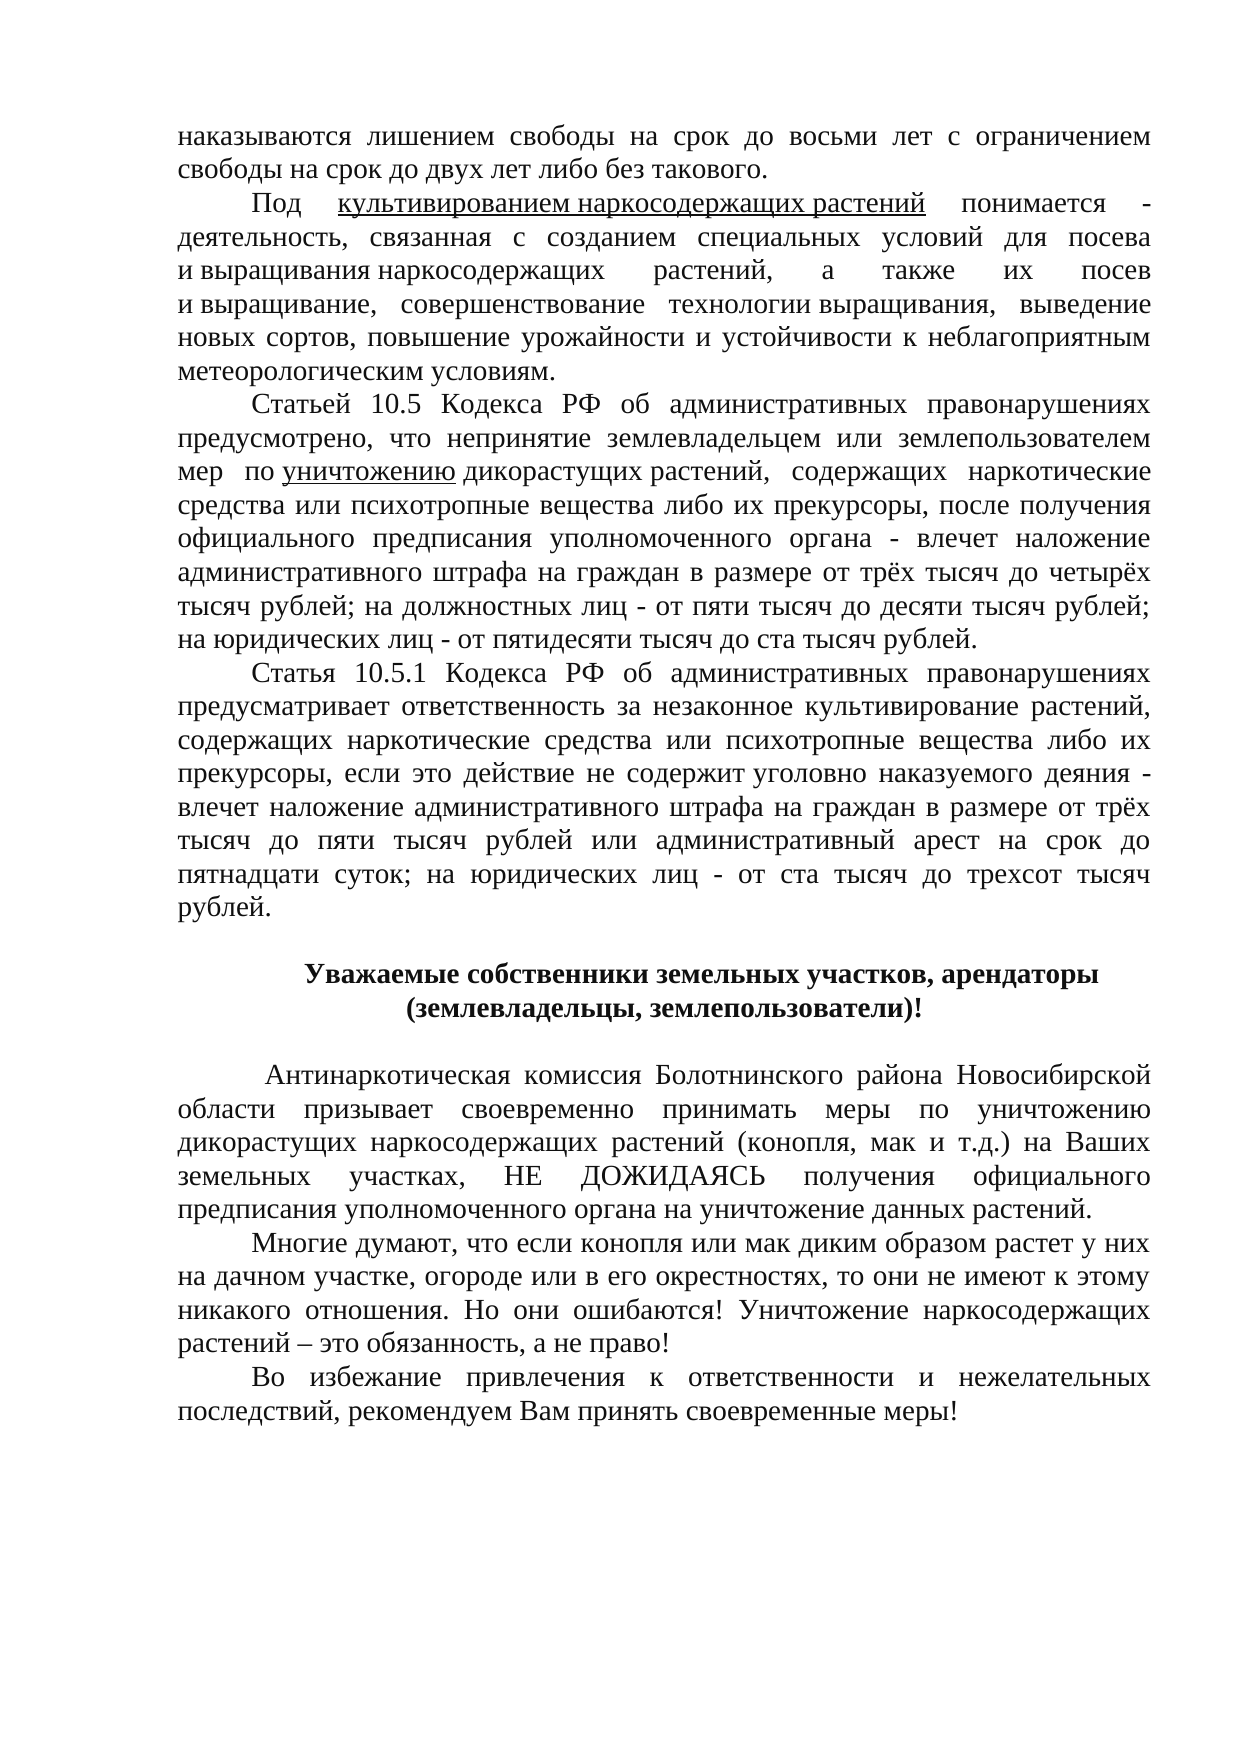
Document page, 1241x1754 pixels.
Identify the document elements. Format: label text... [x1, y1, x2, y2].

text Антинаркотическая комиссия Болотнинского района Новосибирской области призывает своевременно принимать меры по уничтожению дикорастущих наркосодержащих растений (конопля, мак и т.д.) на Ваших земельных участках, НЕ ДОЖИДАЯСЬ получения официального предписания уполномоченного органа на уничтожение данных растений. [177, 1057, 1152, 1225]
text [177, 118, 1152, 185]
text Статья 10.5.1 Кодекса РФ об административных правонарушениях предусматривает ответственность за незаконное культивирование растений, содержащих наркотические средства или психотропные вещества либо их прекурсоры, если это действие не содержит уголовно наказуемого деяния - влечет наложение административного штрафа на граждан в размере от трёх тысяч до пяти тысяч рублей или административный арест на срок до пятнадцати суток; на юридических лиц - от ста тысяч до трехсот тысяч рублей. [177, 655, 1152, 923]
text Статьей 10.5 Кодекса РФ об административных правонарушениях предусмотрено, что непринятие землевладельцем или землепользователем мер по уничтожению дикорастущих растений, содержащих наркотические средства или психотропные вещества либо их прекурсоры, после получения официального предписания уполномоченного органа - влечет наложение административного штрафа на граждан в размере от трёх тысяч до четырёх тысяч рублей; на должностных лиц - от пяти тысяч до десяти тысяч рублей; на юридических лиц - от пятидесяти тысяч до ста тысяч рублей. [177, 386, 1152, 655]
text Во избежание привлечения к ответственности и нежелательных последствий, рекомендуем Вам принять своевременные меры! [177, 1359, 1152, 1426]
text Многие думают, что если конопля или мак диким образом растет у них на дачном участке, огороде или в его окрестностях, то они не имеют к этому никакого отношения. Но они ошибаются! Уничтожение наркосодержащих растений – это обязанность, а не право! [177, 1225, 1152, 1359]
text Уважаемые собственники земельных участков, арендаторы (землевладельцы, землепользователи)! [177, 957, 1152, 1024]
text Под культивированием наркосодержащих растений понимается - деятельность, связанная с созданием специальных условий для посева и выращивания наркосодержащих растений, а также их посев и выращивание, совершенствование технологии выращивания, выведение новых сортов, повышение урожайности и устойчивости к неблагоприятным метеорологическим условиям. [177, 185, 1152, 386]
